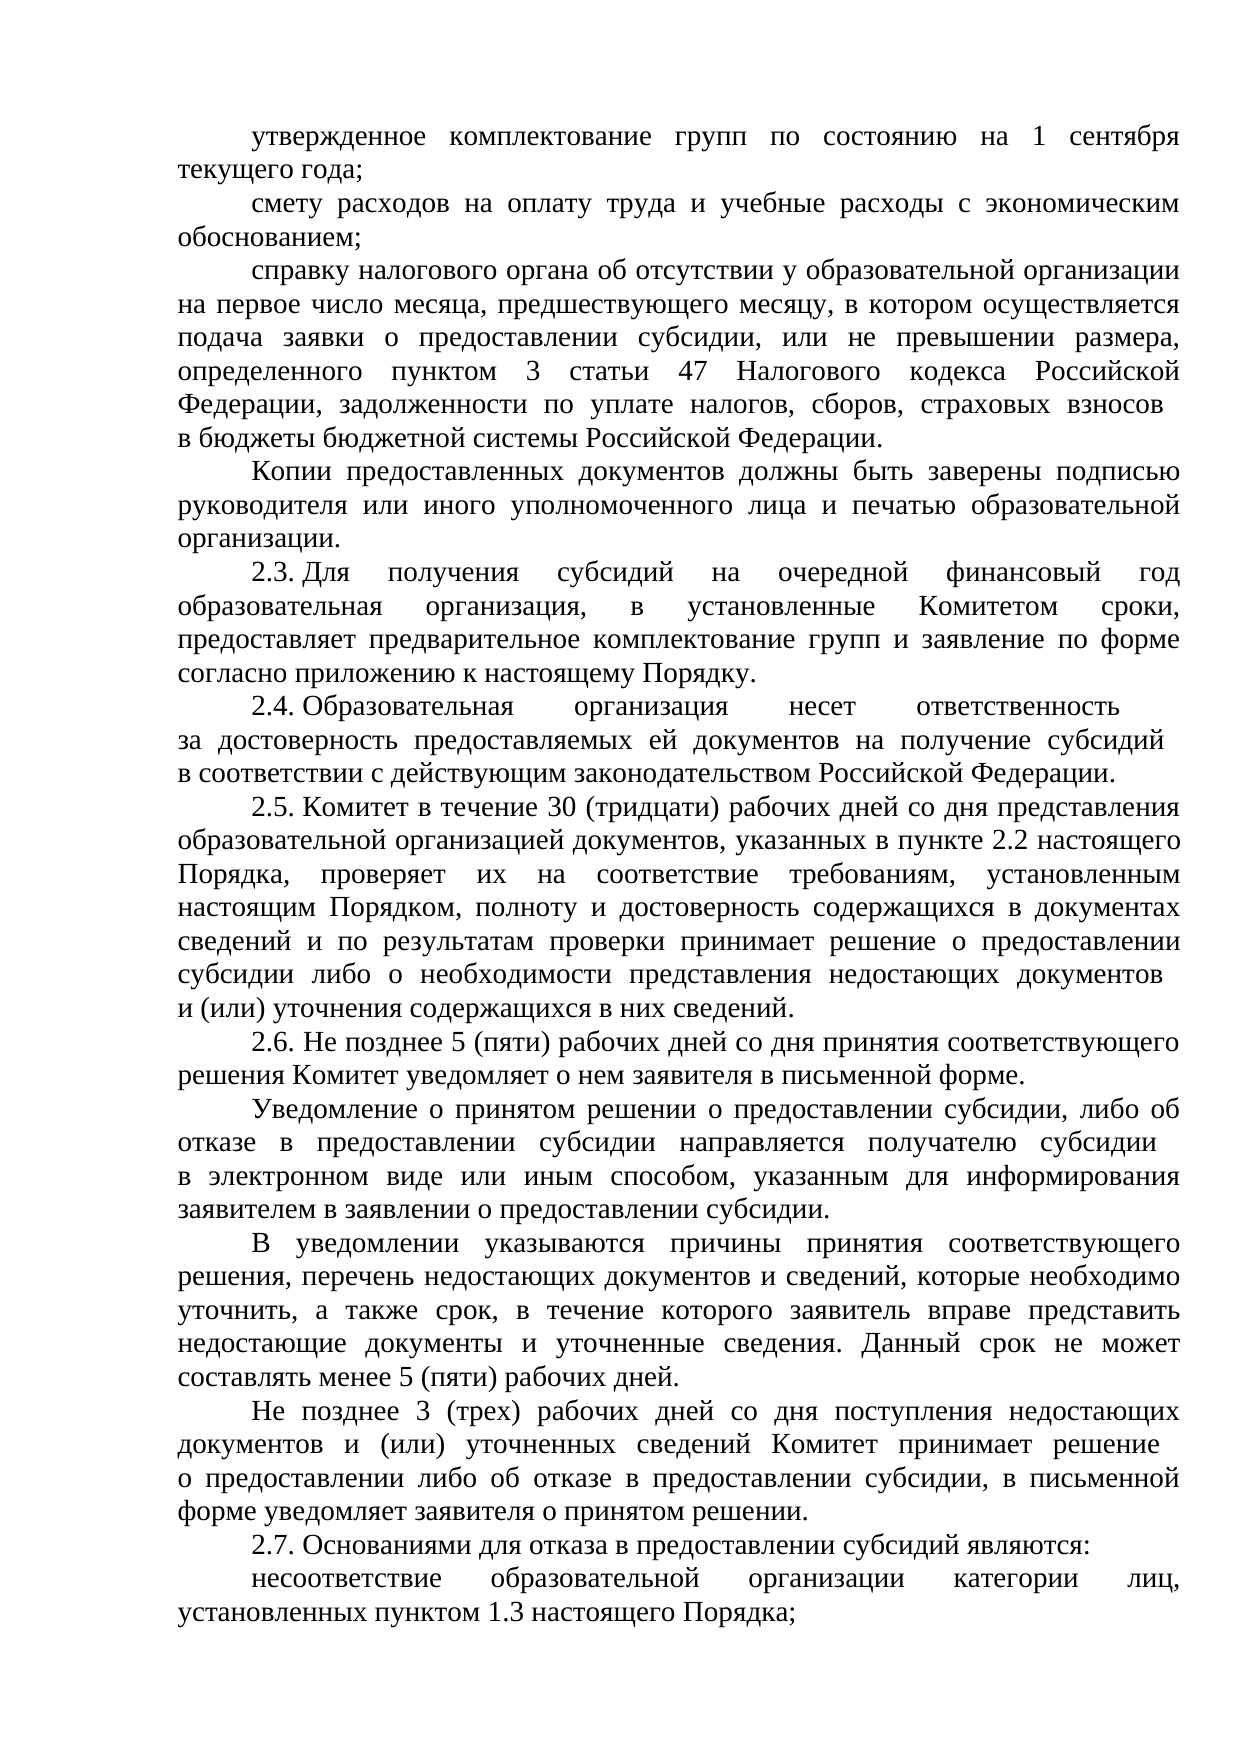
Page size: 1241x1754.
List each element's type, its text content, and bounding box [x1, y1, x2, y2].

text Не позднее 3 (трех) рабочих дней со дня поступления недостающих документов и (или) уточненных сведений Комитет принимает решение о предоставлении либо об отказе в предоставлении субсидии, в письменной форме уведомляет заявителя о принятом решении. [177, 1393, 1181, 1527]
text 2.6. Не позднее 5 (пяти) рабочих дней со дня принятия соответствующего решения Комитет уведомляет о нем заявителя в письменной форме. [177, 1024, 1181, 1091]
text смету расходов на оплату труда и учебные расходы с экономическим обоснованием; [177, 185, 1181, 252]
text 2.3. Для получения субсидий на очередной финансовый год образовательная организация, в установленные Комитетом сроки, предоставляет предварительное комплектование групп и заявление по форме согласно приложению к настоящему Порядку. [177, 554, 1181, 688]
text 2.5. Комитет в течение 30 (тридцати) рабочих дней со дня представления образовательной организацией документов, указанных в пункте 2.2 настоящего Порядка, проверяет их на соответствие требованиям, установленным настоящим Порядком, полноту и достоверность содержащихся в документах сведений и по результатам проверки принимает решение о предоставлении субсидии либо о необходимости представления недостающих документов и (или) уточнения содержащихся в них сведений. [177, 789, 1181, 1024]
text В уведомлении указываются причины принятия соответствующего решения, перечень недостающих документов и сведений, которые необходимо уточнить, а также срок, в течение которого заявитель вправе представить недостающие документы и уточненные сведения. Данный срок не может составлять менее 5 (пяти) рабочих дней. [177, 1225, 1181, 1393]
text справку налогового органа об отсутствии у образовательной организации на первое число месяца, предшествующего месяцу, в котором осуществляется подача заявки о предоставлении субсидии, или не превышении размера, определенного пунктом 3 статьи 47 Налогового кодекса Российской Федерации, задолженности по уплате налогов, сборов, страховых взносов в бюджеты бюджетной системы Российской Федерации. [177, 252, 1181, 453]
text Уведомление о принятом решении о предоставлении субсидии, либо об отказе в предоставлении субсидии направляется получателю субсидии в электронном виде или иным способом, указанным для информирования заявителем в заявлении о предоставлении субсидии. [177, 1091, 1181, 1225]
text 2.4. Образовательная организация несет ответственность за достоверность предоставляемых ей документов на получение субсидий в соответствии с действующим законодательством Российской Федерации. [177, 688, 1181, 789]
text несоответствие образовательной организации категории лиц, установленных пунктом 1.3 настоящего Порядка; [177, 1560, 1181, 1627]
text Копии предоставленных документов должны быть заверены подписью руководителя или иного уполномоченного лица и печатью образовательной организации. [177, 453, 1181, 554]
text 2.7. Основаниями для отказа в предоставлении субсидий являются: [177, 1527, 1181, 1560]
text утвержденное комплектование групп по состоянию на 1 сентября текущего года; [177, 118, 1181, 185]
